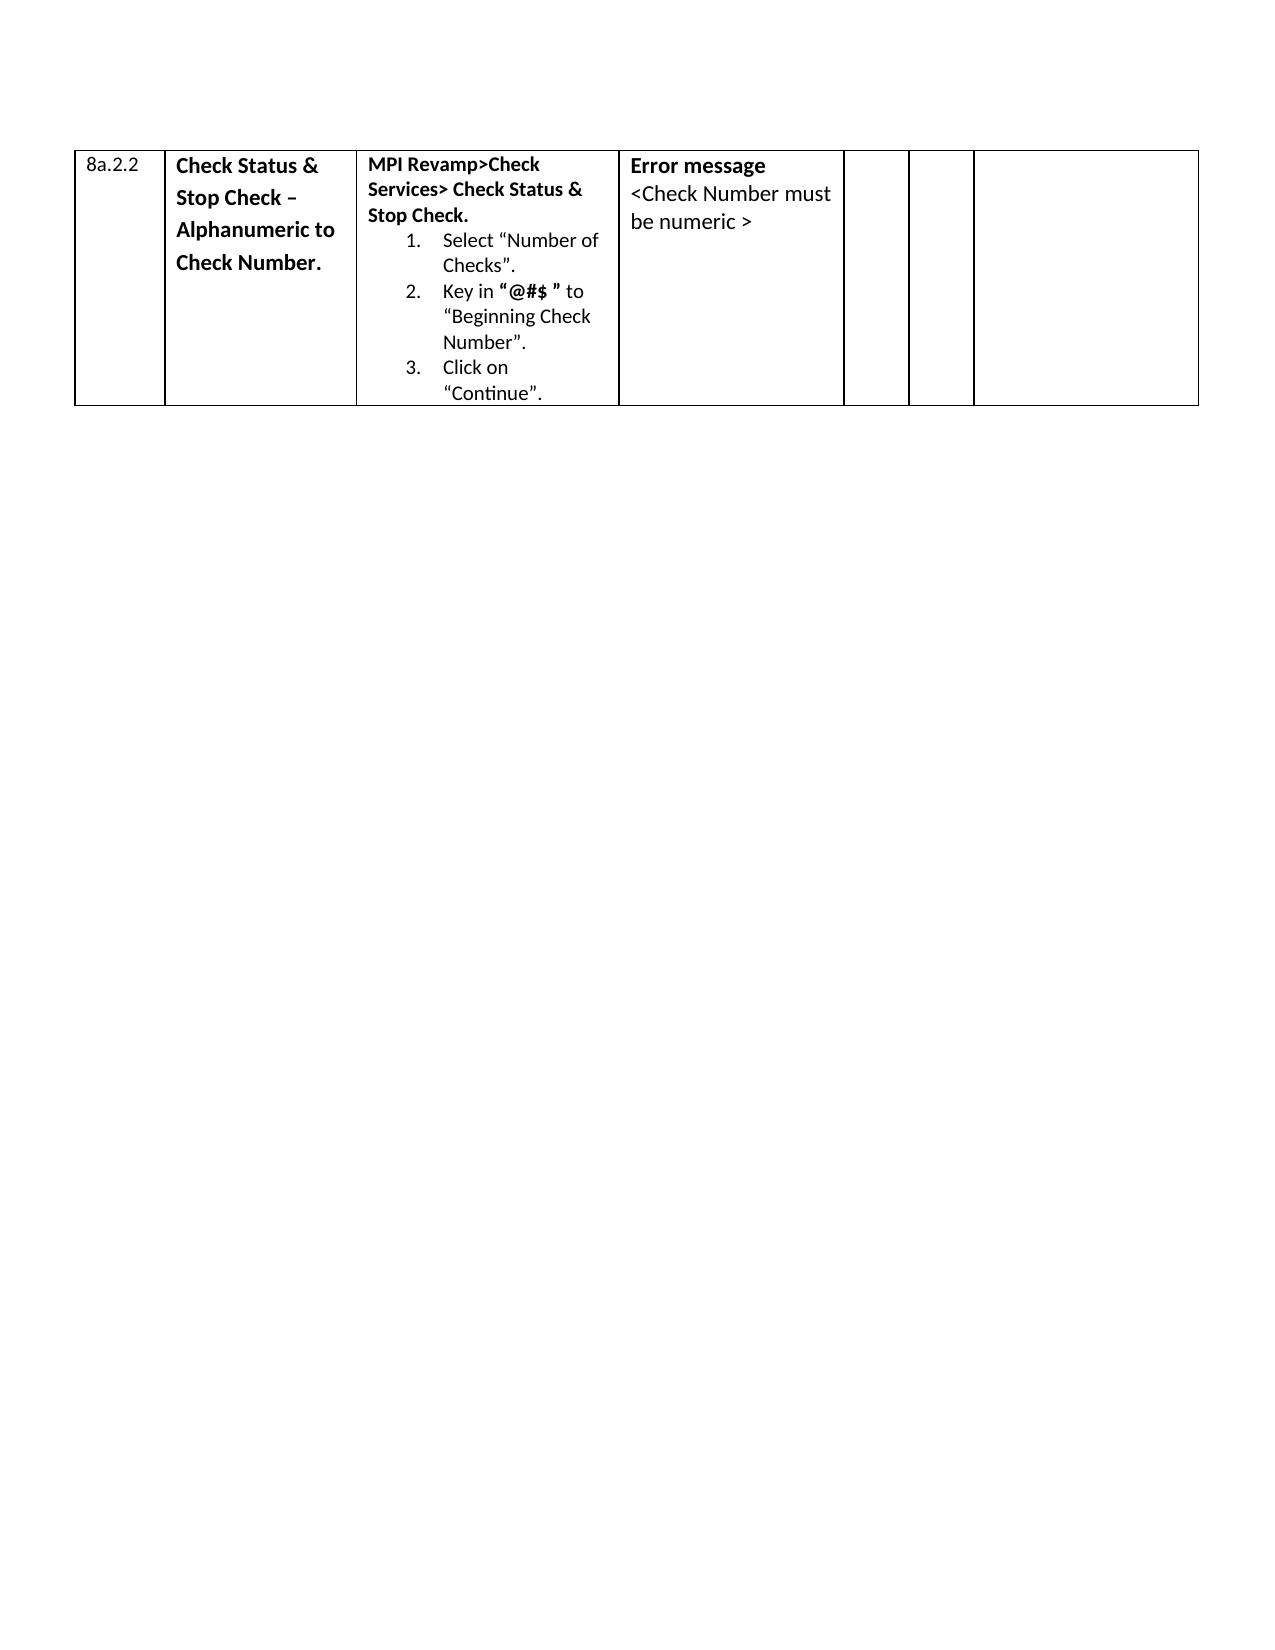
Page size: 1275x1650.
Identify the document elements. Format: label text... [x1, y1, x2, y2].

table_cell Check Status & Stop Check – Alphanumeric to Check Number. [166, 151, 356, 405]
table_cell 8a.2.2 [76, 151, 164, 405]
table_cell MPI Revamp>Check Services> Check Status & Stop Check. Select “Number of Checks”. Key in “@#$ ” to “Beginning Check Number”. Click on “Continue”. [357, 151, 618, 405]
table_cell [845, 151, 908, 405]
table_cell [910, 151, 973, 405]
table_cell Error message <Check Number must be numeric > [620, 151, 843, 405]
table_cell [975, 151, 1198, 405]
